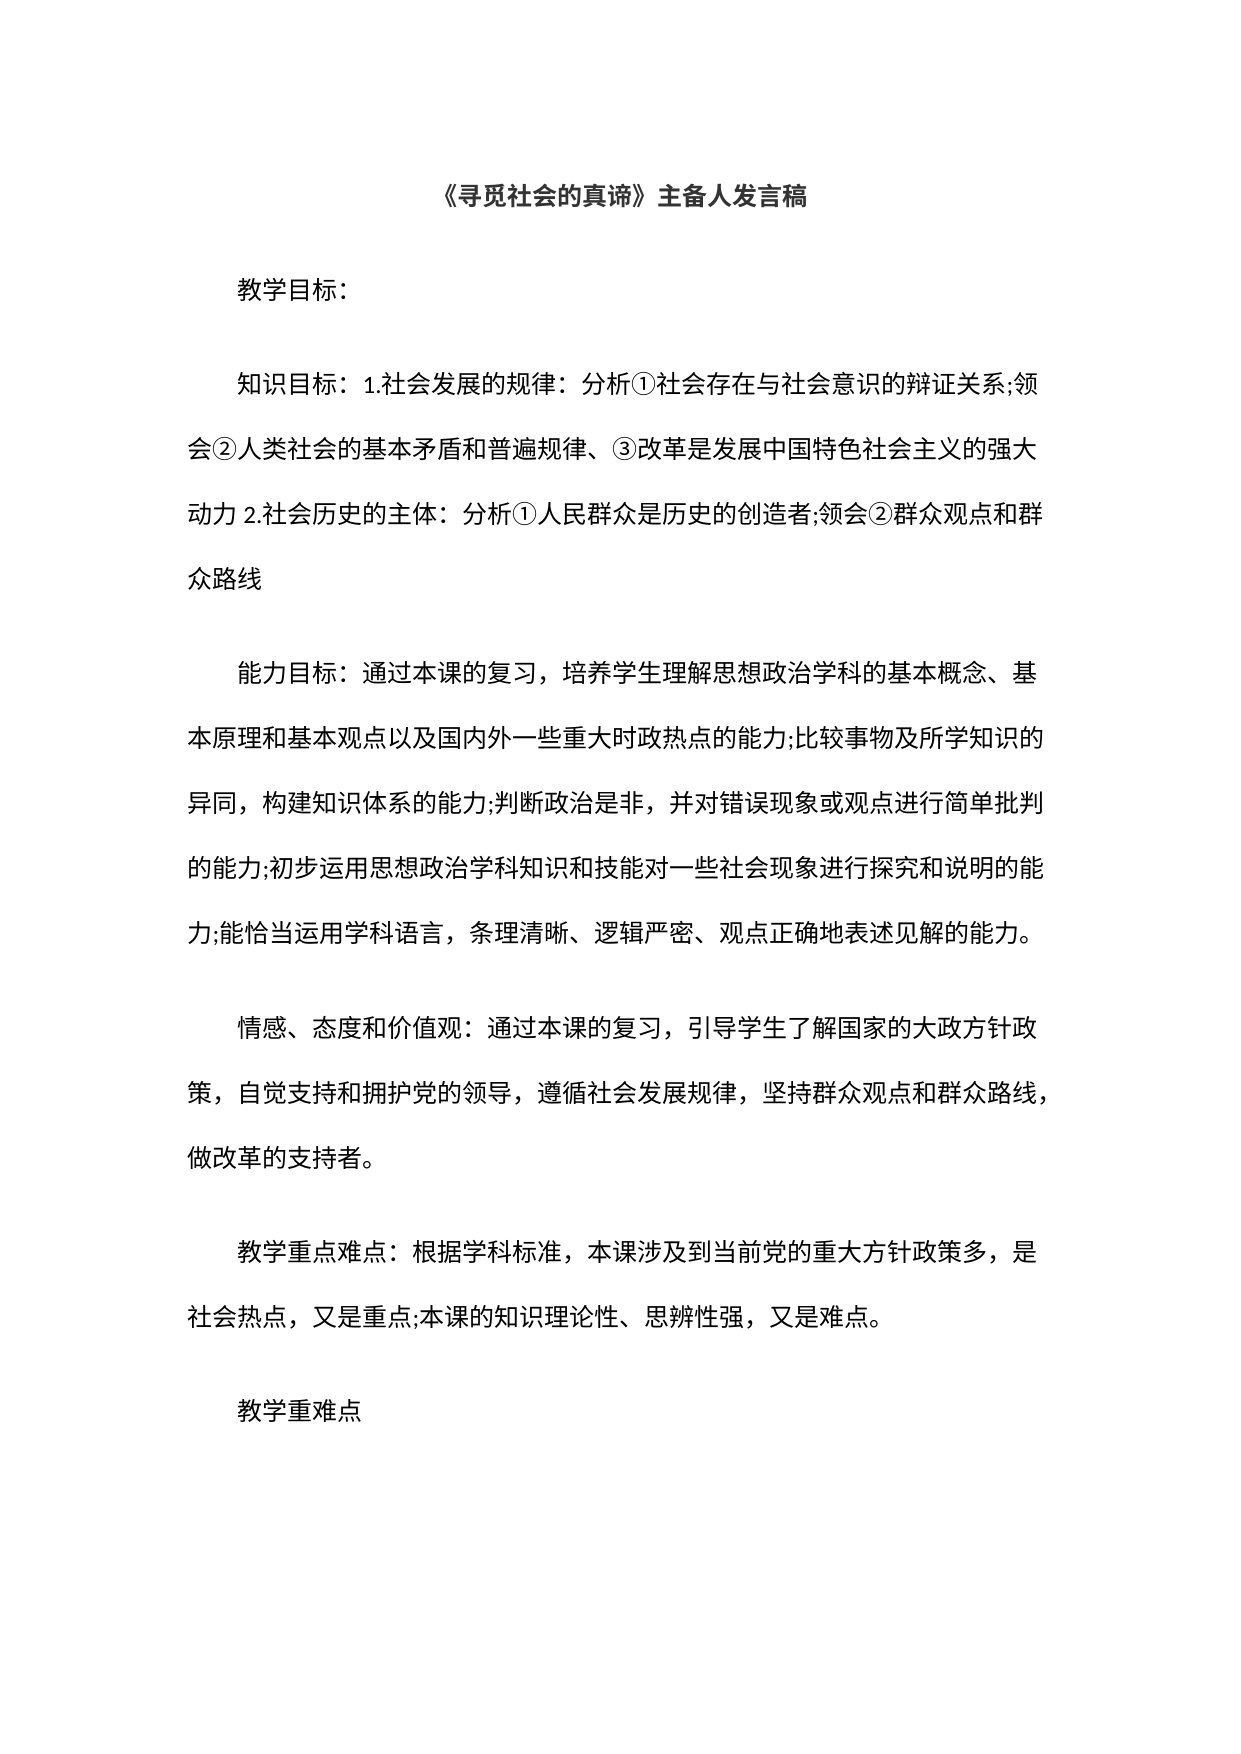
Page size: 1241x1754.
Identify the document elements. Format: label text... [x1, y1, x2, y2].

subtitle 《寻觅社会的真谛》主备人发言稿 [187, 162, 1053, 227]
text 能力目标：通过本课的复习，培养学生理解思想政治学科的基本概念、基本原理和基本观点以及国内外一些重大时政热点的能力;比较事物及所学知识的异同，构建知识体系的能力;判断政治是非，并对错误现象或观点进行简单批判的能力;初步运用思想政治学科知识和技能对一些社会现象进行探究和说明的能力;能恰当运用学科语言，条理清晰、逻辑严密、观点正确地表述见解的能力。 [187, 639, 1053, 964]
text 情感、态度和价值观：通过本课的复习，引导学生了解国家的大政方针政策，自觉支持和拥护党的领导，遵循社会发展规律，坚持群众观点和群众路线，做改革的支持者。 [187, 994, 1053, 1189]
text 知识目标：1.社会发展的规律：分析①社会存在与社会意识的辩证关系;领会②人类社会的基本矛盾和普遍规律、③改革是发展中国特色社会主义的强大动力 2.社会历史的主体：分析①人民群众是历史的创造者;领会②群众观点和群众路线 [187, 350, 1053, 610]
text 教学重难点 [187, 1377, 1053, 1442]
text 教学目标： [187, 256, 1053, 321]
text 教学重点难点：根据学科标准，本课涉及到当前党的重大方针政策多，是社会热点，又是重点;本课的知识理论性、思辨性强，又是难点。 [187, 1218, 1053, 1348]
